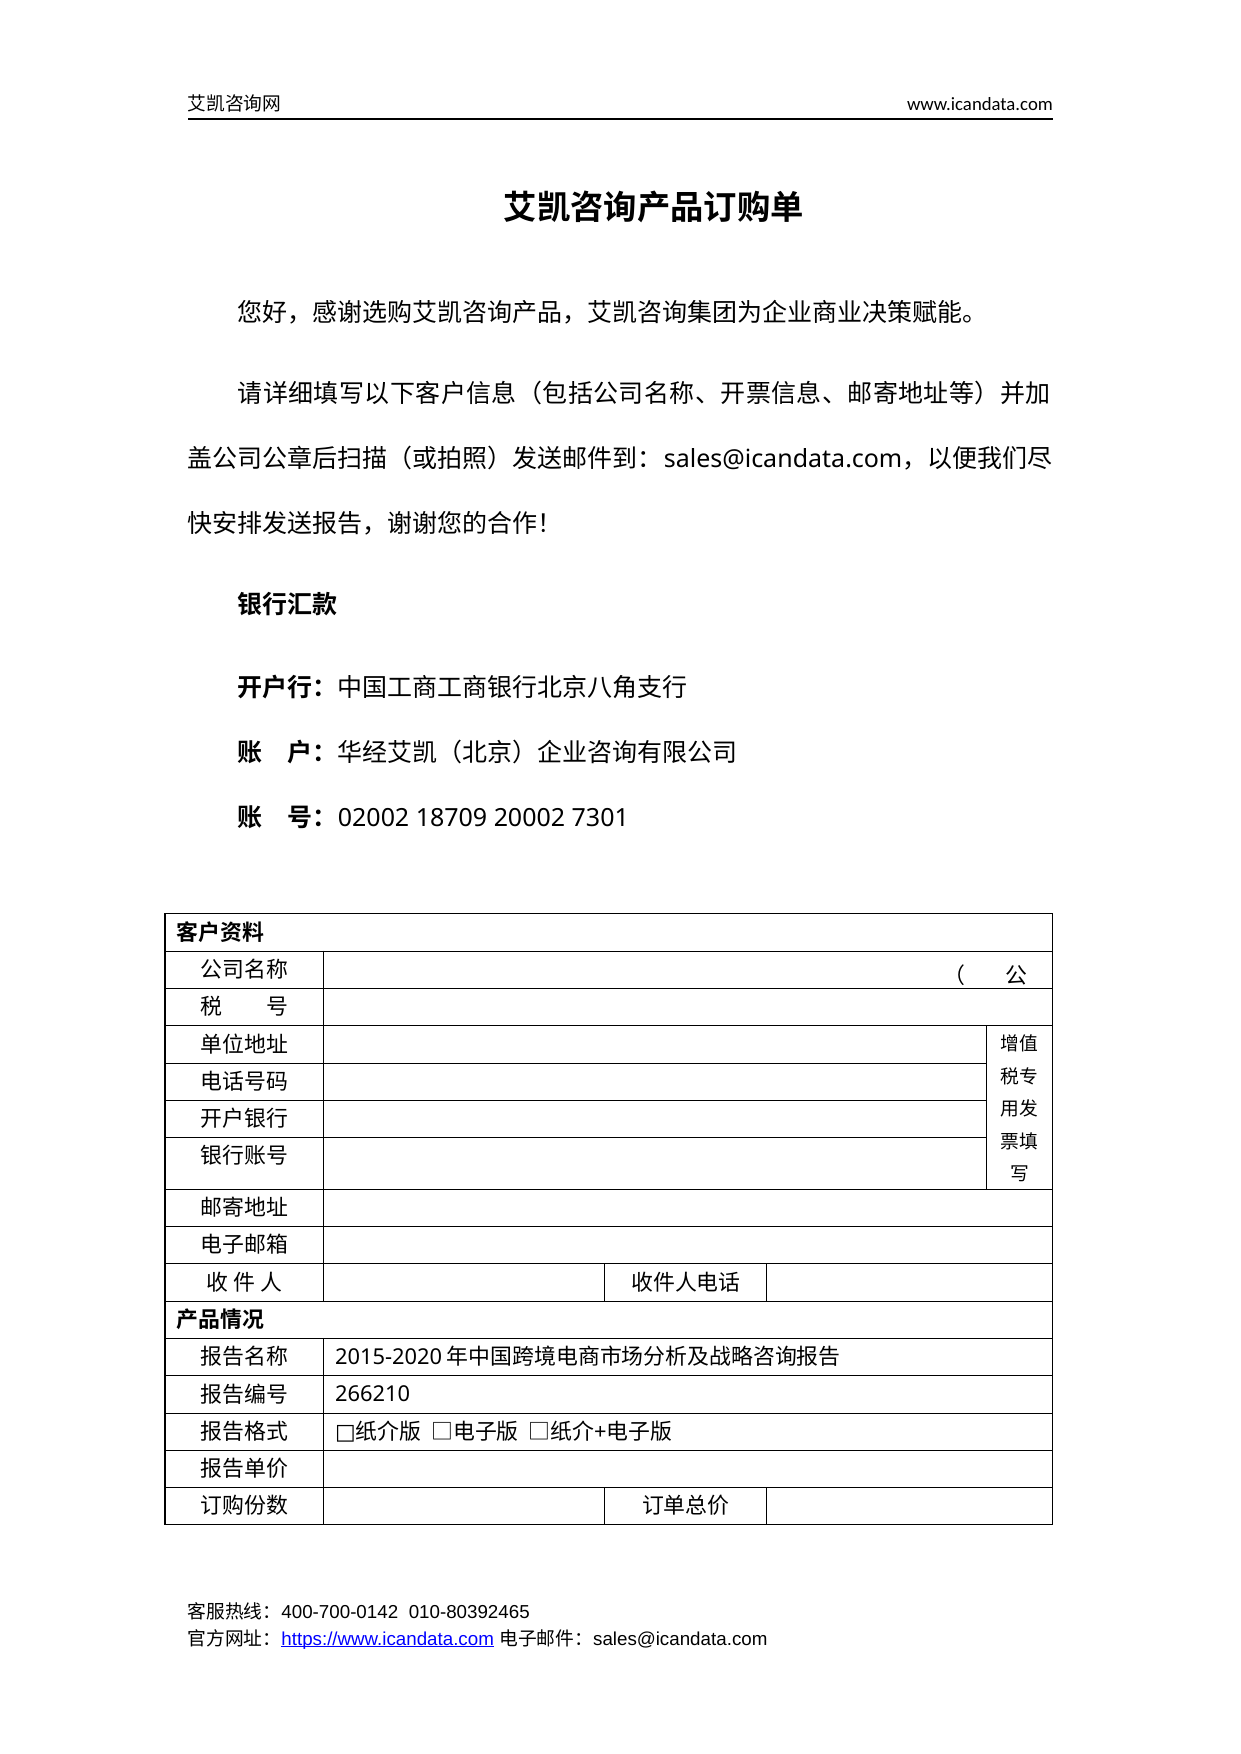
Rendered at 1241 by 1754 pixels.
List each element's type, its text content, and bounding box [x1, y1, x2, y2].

text 艾凯咨询产品订购单 [187, 172, 1053, 237]
table_cell [324, 1138, 986, 1189]
table_cell [324, 1264, 604, 1301]
table_cell 税 号 [166, 989, 323, 1025]
table_cell 266210 [324, 1376, 1052, 1412]
table_cell [324, 989, 1052, 1025]
table_cell [324, 1064, 986, 1100]
table_cell 报告名称 [166, 1339, 323, 1375]
text 账 号：02002 18709 20002 7301 [187, 783, 1053, 848]
table_cell 电话号码 [166, 1064, 323, 1100]
table_cell [324, 1488, 604, 1524]
table_header 客户资料 [166, 914, 1052, 951]
table_cell [324, 1026, 986, 1062]
table_cell [324, 1227, 1052, 1263]
table_cell [324, 1101, 986, 1137]
table_cell 增值税专用发票填写 [987, 1026, 1052, 1189]
text 开户行：中国工商工商银行北京八角支行 [187, 653, 1053, 718]
table_cell 2015-2020年中国跨境电商市场分析及战略咨询报告 [324, 1339, 1052, 1375]
table_cell 收件人电话 [605, 1264, 766, 1301]
table_cell [767, 1264, 1052, 1301]
table_cell 报告单价 [166, 1451, 323, 1487]
table_cell [324, 1451, 1052, 1487]
table_cell 订单总价 [605, 1488, 766, 1524]
table_cell 公司名称 [166, 952, 323, 988]
table_cell [324, 1190, 1052, 1226]
table_cell 产品情况 [166, 1302, 1052, 1338]
text 请详细填写以下客户信息（包括公司名称、开票信息、邮寄地址等）并加盖公司公章后扫描（或拍照）发送邮件到：sales@icandata.com，以便我们尽快安排发送报告，谢谢您的合作！ [187, 359, 1053, 554]
table_cell 报告编号 [166, 1376, 323, 1412]
table_cell 邮寄地址 [166, 1190, 323, 1226]
text 银行汇款 [187, 570, 1053, 635]
table_cell 开户银行 [166, 1101, 323, 1137]
table_cell [767, 1488, 1052, 1524]
table_cell 订购份数 [166, 1488, 323, 1524]
table_cell 银行账号 [166, 1138, 323, 1189]
table_cell 收 件 人 [166, 1264, 323, 1301]
table_cell 报告格式 [166, 1414, 323, 1450]
text 账 户：华经艾凯（北京）企业咨询有限公司 [187, 718, 1053, 783]
table_cell □纸介版 □电子版 □纸介+电子版 [324, 1414, 1052, 1450]
table_cell 电子邮箱 [166, 1227, 323, 1263]
table_cell 单位地址 [166, 1026, 323, 1062]
table_cell [324, 952, 1052, 988]
text 您好，感谢选购艾凯咨询产品，艾凯咨询集团为企业商业决策赋能。 [187, 278, 1053, 343]
